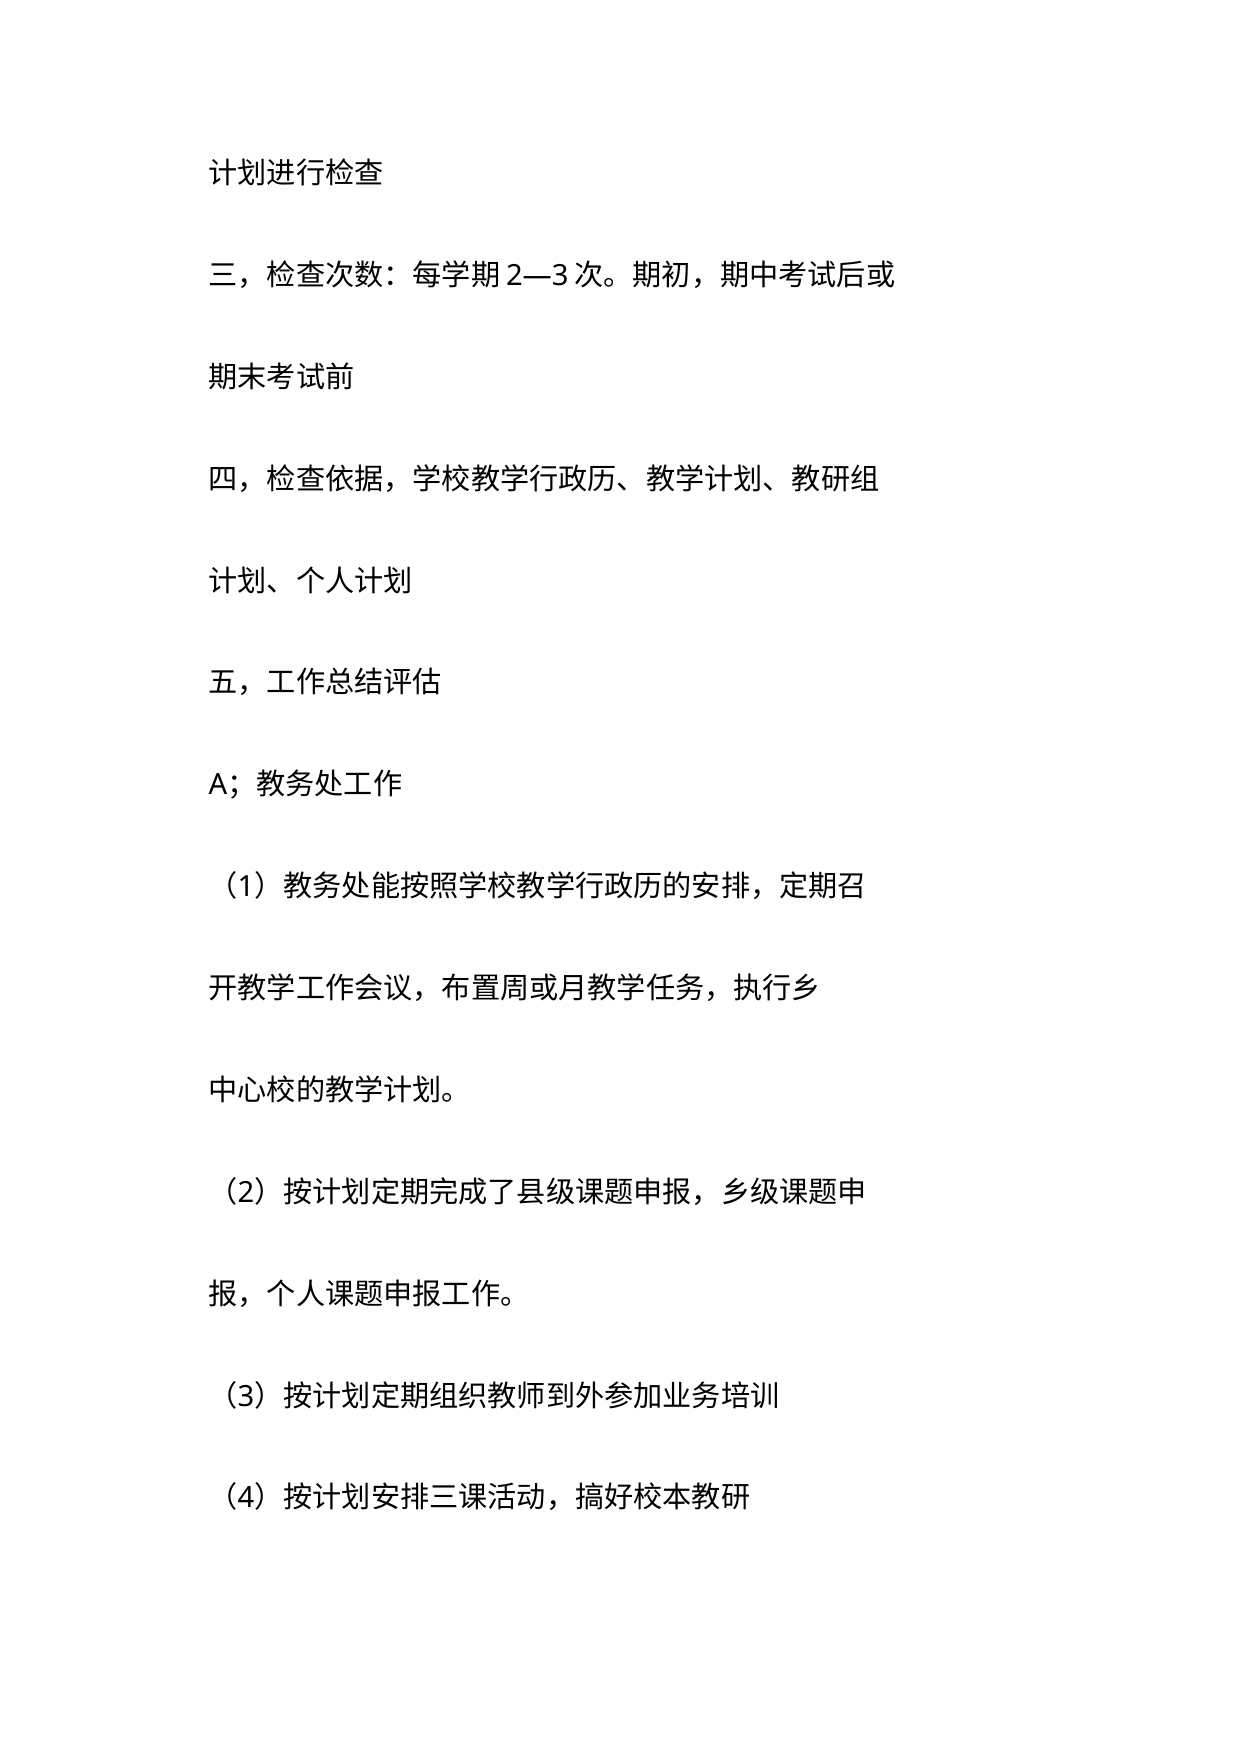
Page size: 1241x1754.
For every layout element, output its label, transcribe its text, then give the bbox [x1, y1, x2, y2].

text 报，个人课题申报工作。 [150, 1270, 1090, 1313]
text 计划、个人计划 [150, 557, 1090, 599]
text （2）按计划定期完成了县级课题申报，乡级课题申 [150, 1168, 1090, 1211]
text 三，检查次数：每学期2—3次。期初，期中考试后或 [150, 252, 1090, 294]
text （3）按计划定期组织教师到外参加业务培训 [150, 1372, 1090, 1414]
text （1）教务处能按照学校教学行政历的安排，定期召 [150, 863, 1090, 905]
text A；教务处工作 [150, 761, 1090, 803]
text 开教学工作会议，布置周或月教学任务，执行乡 [150, 965, 1090, 1007]
text 五，工作总结评估 [150, 659, 1090, 701]
text 四，检查依据，学校教学行政历、教学计划、教研组 [150, 456, 1090, 498]
text （4）按计划安排三课活动，搞好校本教研 [150, 1474, 1090, 1516]
text 期末考试前 [150, 354, 1090, 396]
text 中心校的教学计划。 [150, 1067, 1090, 1109]
text 计划进行检查 [150, 150, 1090, 192]
